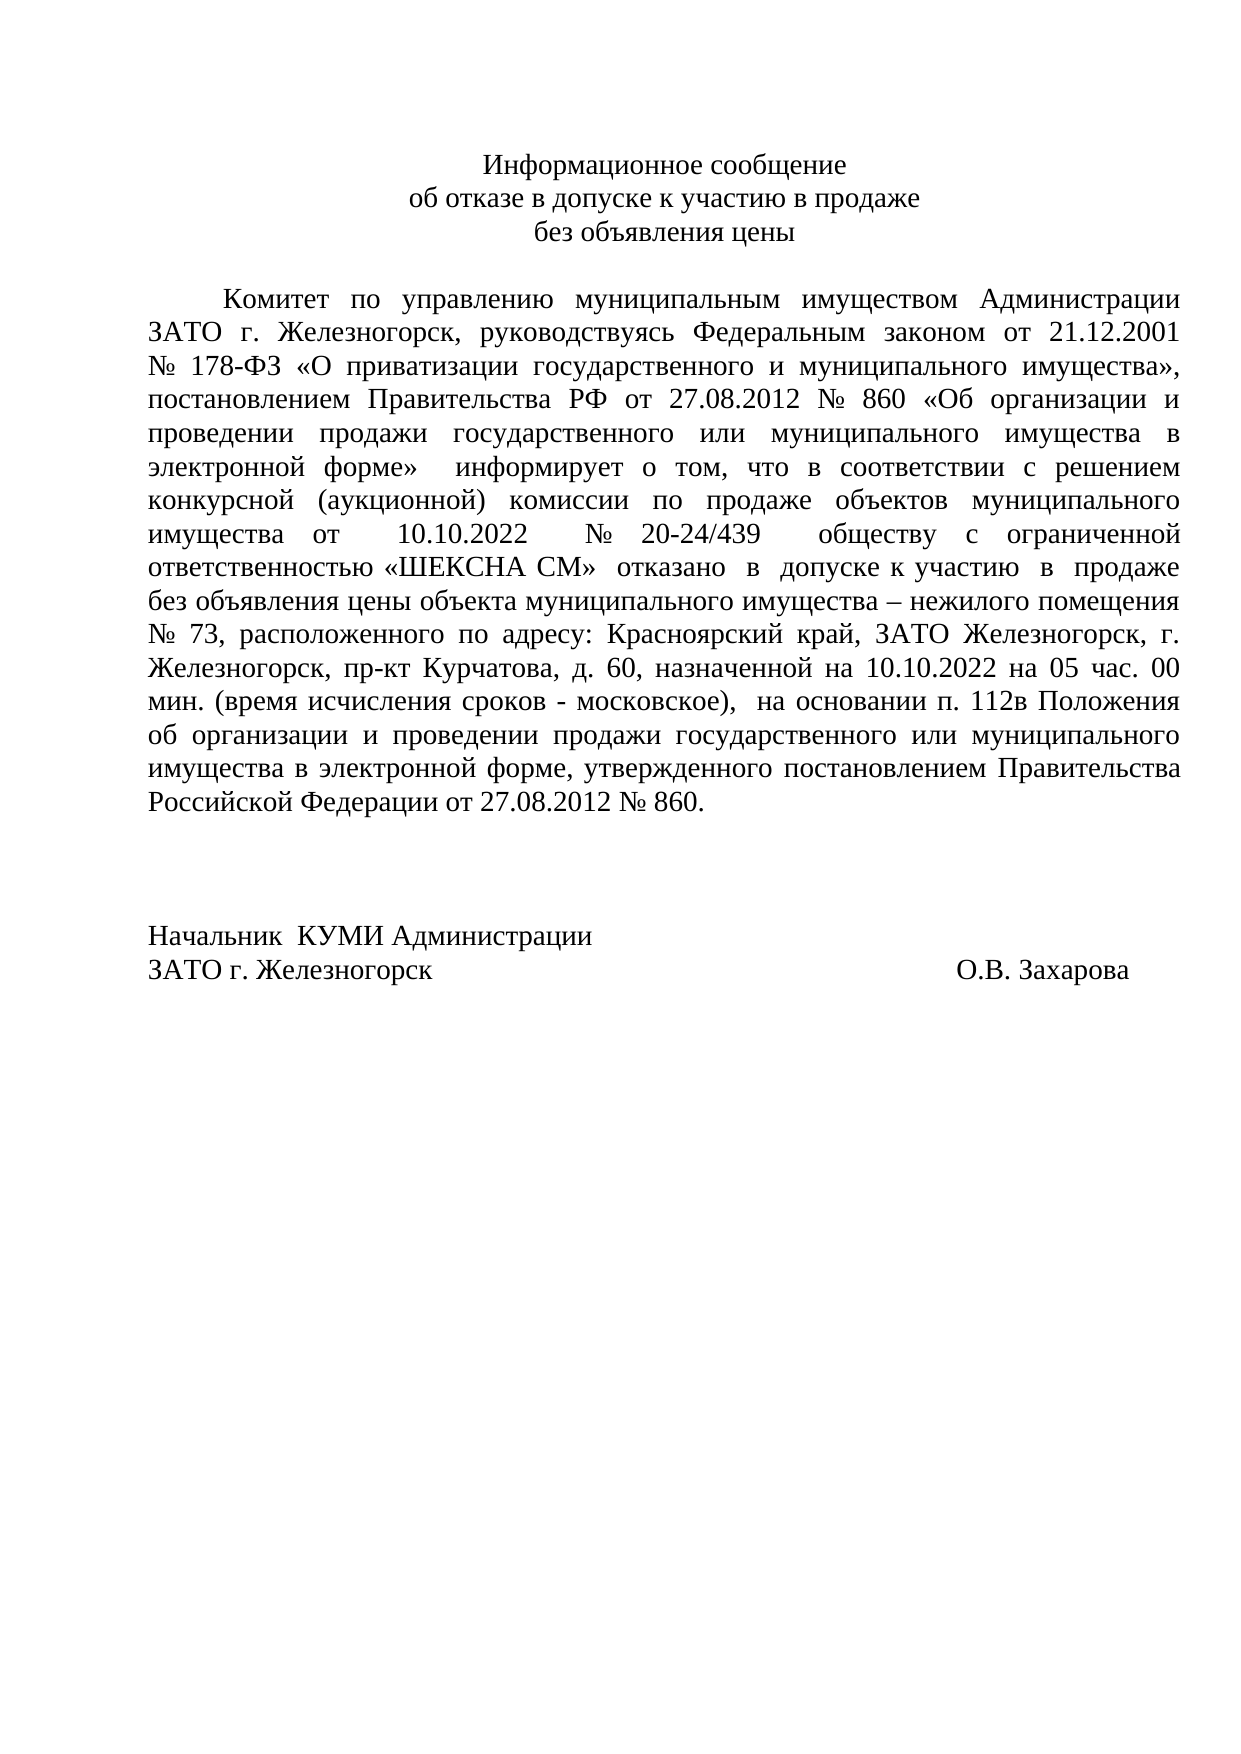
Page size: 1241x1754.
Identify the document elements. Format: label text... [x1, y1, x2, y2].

text Начальник КУМИ Администрации [148, 918, 1181, 952]
title Информационное сообщение [148, 147, 1181, 180]
text об отказе в допуске к участию в продаже [148, 180, 1181, 214]
subtitle Комитет по управлению муниципальным имуществом Администрации ЗАТО г. Железногорск, руководствуясь Федеральным законом от 21.12.2001 № 178-ФЗ «О приватизации государственного и муниципального имущества», постановлением Правительства РФ от 27.08.2012 № 860 «Об организации и проведении продажи государственного или муниципального имущества в электронной форме» информирует о том, что в соответствии с решением конкурсной (аукционной) комиссии по продаже объектов муниципального имущества от 10.10.2022 № 20-24/439 обществу с ограниченной ответственностью «ШЕКСНА СМ» отказано в допуске к участию в продаже без объявления цены объекта муниципального имущества – нежилого помещения № 73, расположенного по адресу: Красноярский край, ЗАТО Железногорск, г. Железногорск, пр-кт Курчатова, д. 60, назначенной на 10.10.2022 на 05 час. 00 мин. (время исчисления сроков - московское), на основании п. 112в Положения об организации и проведении продажи государственного или муниципального имущества в электронной форме, утвержденного постановлением Правительства Российской Федерации от 27.08.2012 № 860. [148, 281, 1181, 818]
text ЗАТО г. Железногорск О.В. Захарова [148, 952, 1181, 985]
text без объявления цены [148, 214, 1181, 247]
